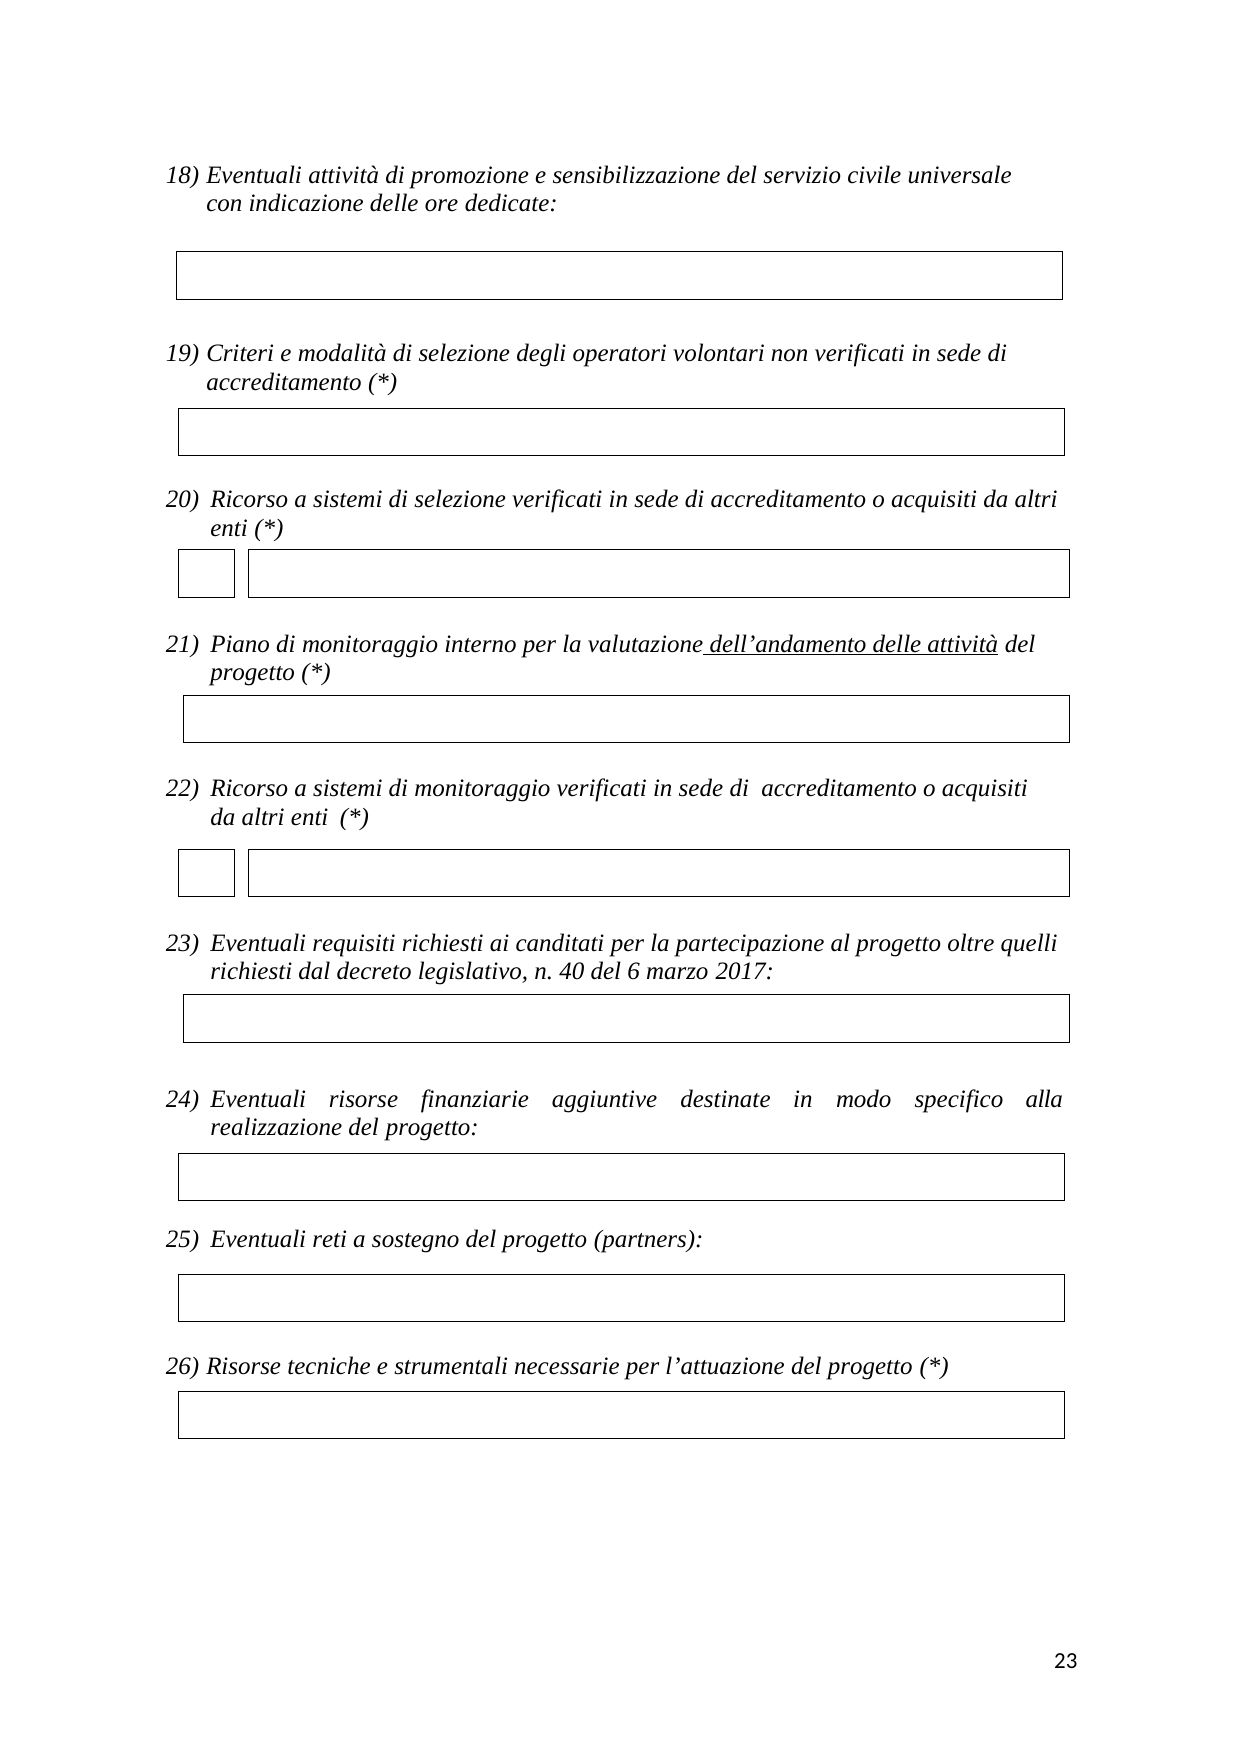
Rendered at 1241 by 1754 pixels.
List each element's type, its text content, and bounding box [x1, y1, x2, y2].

list Eventuali risorse finanziarie aggiuntive destinate in modo specifico alla realizzazione del progetto: [166, 1085, 1064, 1141]
list Ricorso a sistemi di selezione verificati in sede di accreditamento o acquisiti da altri enti (*) [166, 484, 1063, 541]
list Risorse tecniche e strumentali necessarie per l’attuazione del progetto (*) [166, 1351, 1194, 1379]
list Eventuali attività di promozione e sensibilizzazione del servizio civile universale con indicazione delle ore dedicate: [166, 161, 1054, 217]
list Ricorso a sistemi di monitoraggio verificati in sede di accreditamento o acquisiti da altri enti (*) [166, 774, 1064, 831]
list Eventuali reti a sostegno del progetto (partners): [166, 1164, 1194, 1253]
list Eventuali requisiti richiesti ai canditati per la partecipazione al progetto oltre quelli richiesti dal decreto legislativo, n. 40 del 6 marzo 2017: [166, 929, 1063, 985]
list Piano di monitoraggio interno per la valutazione dell’andamento delle attività del progetto (*) [166, 629, 1048, 686]
list Criteri e modalità di selezione degli operatori volontari non verificati in sede di accreditamento (*) [166, 338, 1007, 396]
